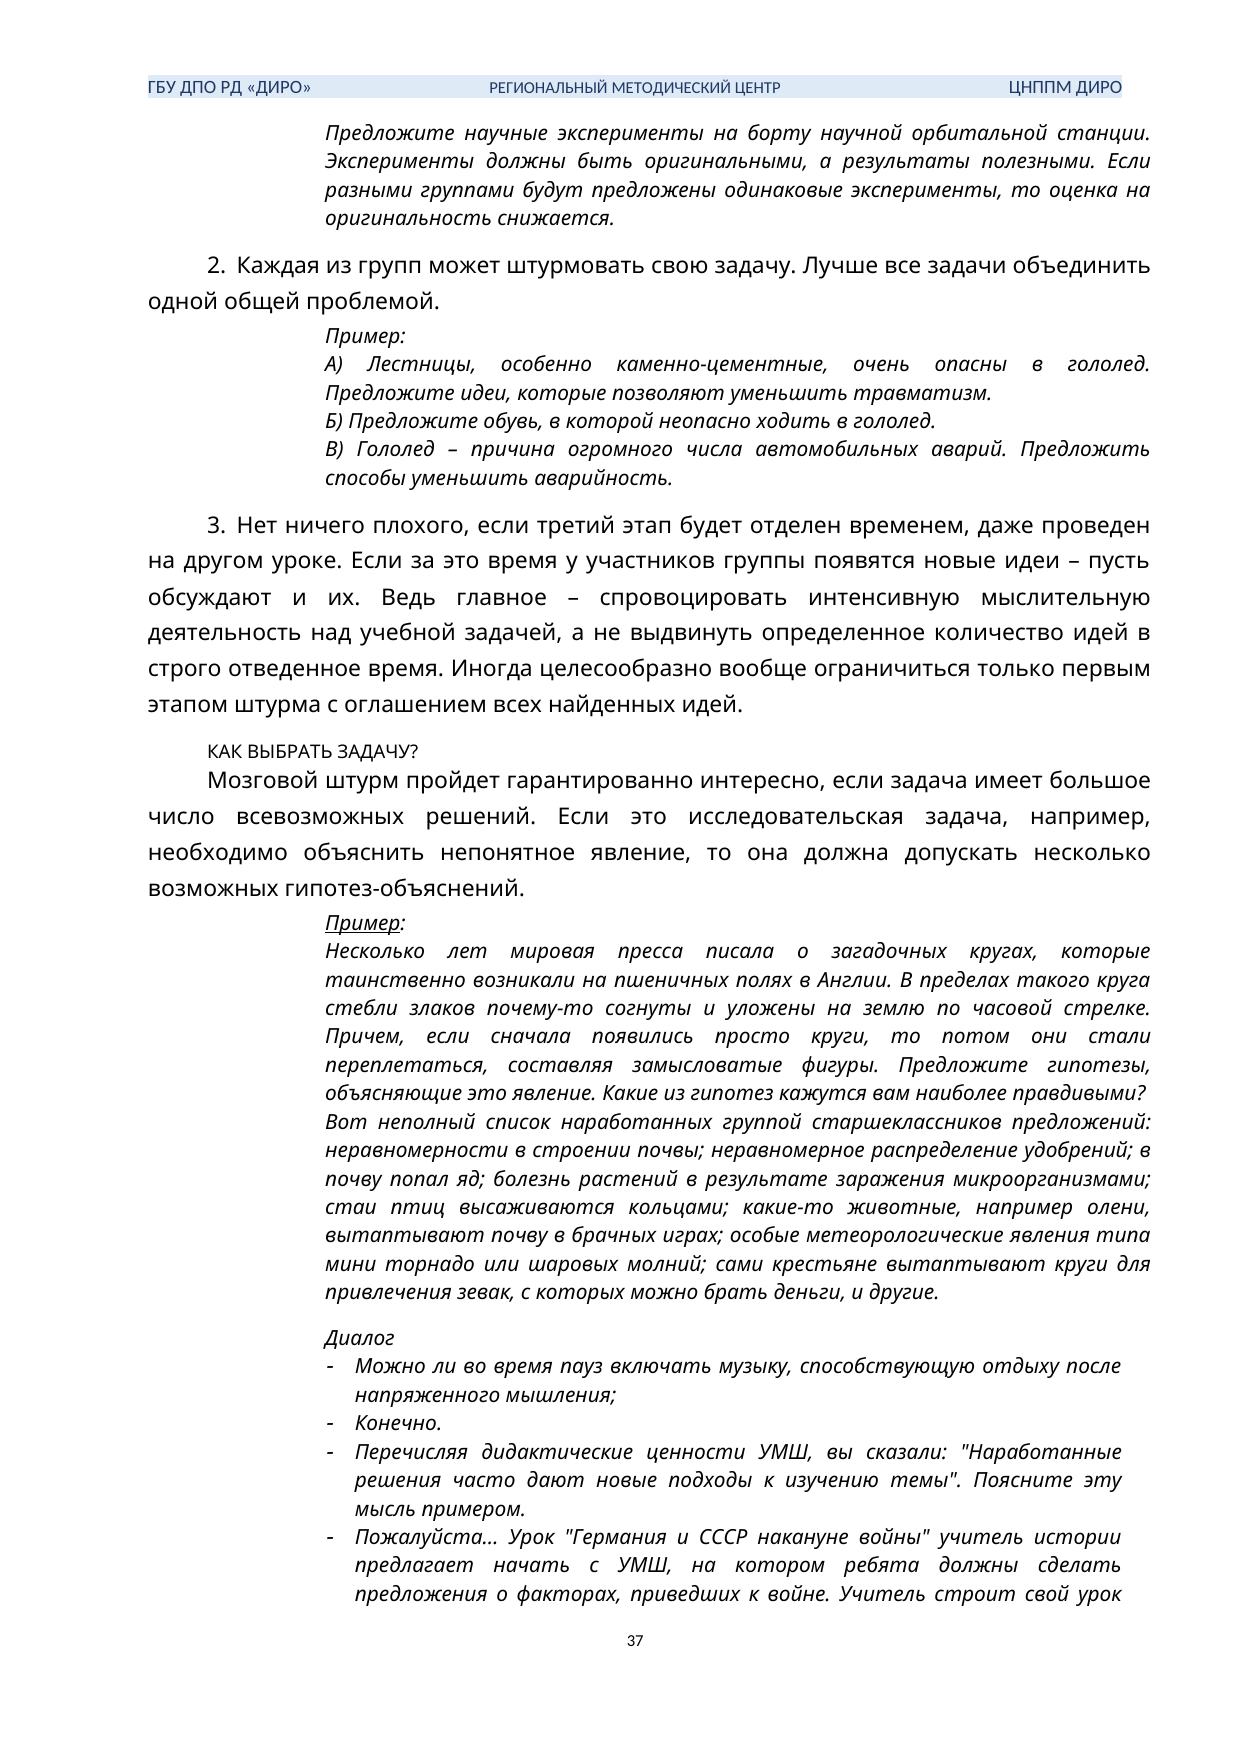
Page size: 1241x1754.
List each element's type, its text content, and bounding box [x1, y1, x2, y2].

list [325, 1522, 1122, 1607]
text Предложите научные эксперименты на борту научной орбитальной станции. Эксперименты должны быть оригинальными, а результаты полезными. Если разными группами будут предложены одинаковые эксперименты, то оценка на оригинальность снижается. [325, 118, 1152, 232]
text Пример: [325, 321, 1152, 349]
list Нет ничего плохого, если третий этап будет отделен временем, даже проведен на другом уроке. Если за это время у участников группы появятся новые идеи – пусть обсуждают и их. Ведь главное – спровоцировать интенсивную мыслительную деятельность над учебной задачей, а не выдвинуть определенное количество идей в строго отведенное время. Иногда целесообразно вообще ограничиться только первым этапом штурма с оглашением всех найденных идей. [148, 508, 1152, 719]
list Конечно. [325, 1408, 1122, 1437]
text Диалог [325, 1323, 1122, 1351]
text В) Гололед – причина огромного числа автомобильных аварий. Предложить способы уменьшить аварийность. [325, 434, 1152, 491]
list Перечисляя дидактические ценности УМШ, вы сказали: "Наработанные решения часто дают новые подходы к изучению темы". Поясните эту мысль примером. [325, 1437, 1122, 1522]
text А) Лестницы, особенно каменно-цементные, очень опасны в гололед. Предложите идеи, которые позволяют уменьшить травматизм. [325, 349, 1152, 406]
text Вот неполный список наработанных группой старшеклассников предложений: неравномерности в строении почвы; неравномерное распределение удобрений; в почву попал яд; болезнь растений в результате заражения микроорганизмами; стаи птиц высаживаются кольцами; какие-то животные, например олени, вытаптывают почву в брачных играх; особые метеорологические явления типа мини торнадо или шаровых молний; сами крестьяне вытаптывают круги для привлечения зевак, с которых можно брать деньги, и другие. [325, 1107, 1152, 1306]
list Можно ли во время пауз включать музыку, способствующую отдыху после напряженного мышления; [325, 1351, 1122, 1408]
text Пример: [325, 908, 1152, 936]
list Каждая из групп может штурмовать свою задачу. Лучше все задачи объединить одной общей проблемой. [148, 249, 1152, 316]
text Несколько лет мировая пресса писала о загадочных кругах, которые таинственно возникали на пшеничных полях в Англии. В пределах такого круга стебли злаков почему-то согнуты и уложены на землю по часовой стрелке. Причем, если сначала появились просто круги, то потом они стали переплетаться, составляя замысловатые фигуры. Предложите гипотезы, объясняющие это явление. Какие из гипотез кажутся вам наиболее правдивыми? [325, 936, 1152, 1107]
text КАК ВЫБРАТЬ ЗАДАЧУ? [148, 738, 1122, 764]
text Б) Предложите обувь, в которой неопасно ходить в гололед. [325, 406, 1152, 434]
text Мозговой штурм пройдет гарантированно интересно, если задача имеет большое число всевозможных решений. Если это исследовательская задача, например, необходимо объяснить непонятное явление, то она должна допускать несколько возможных гипотез-объяснений. [148, 764, 1152, 903]
